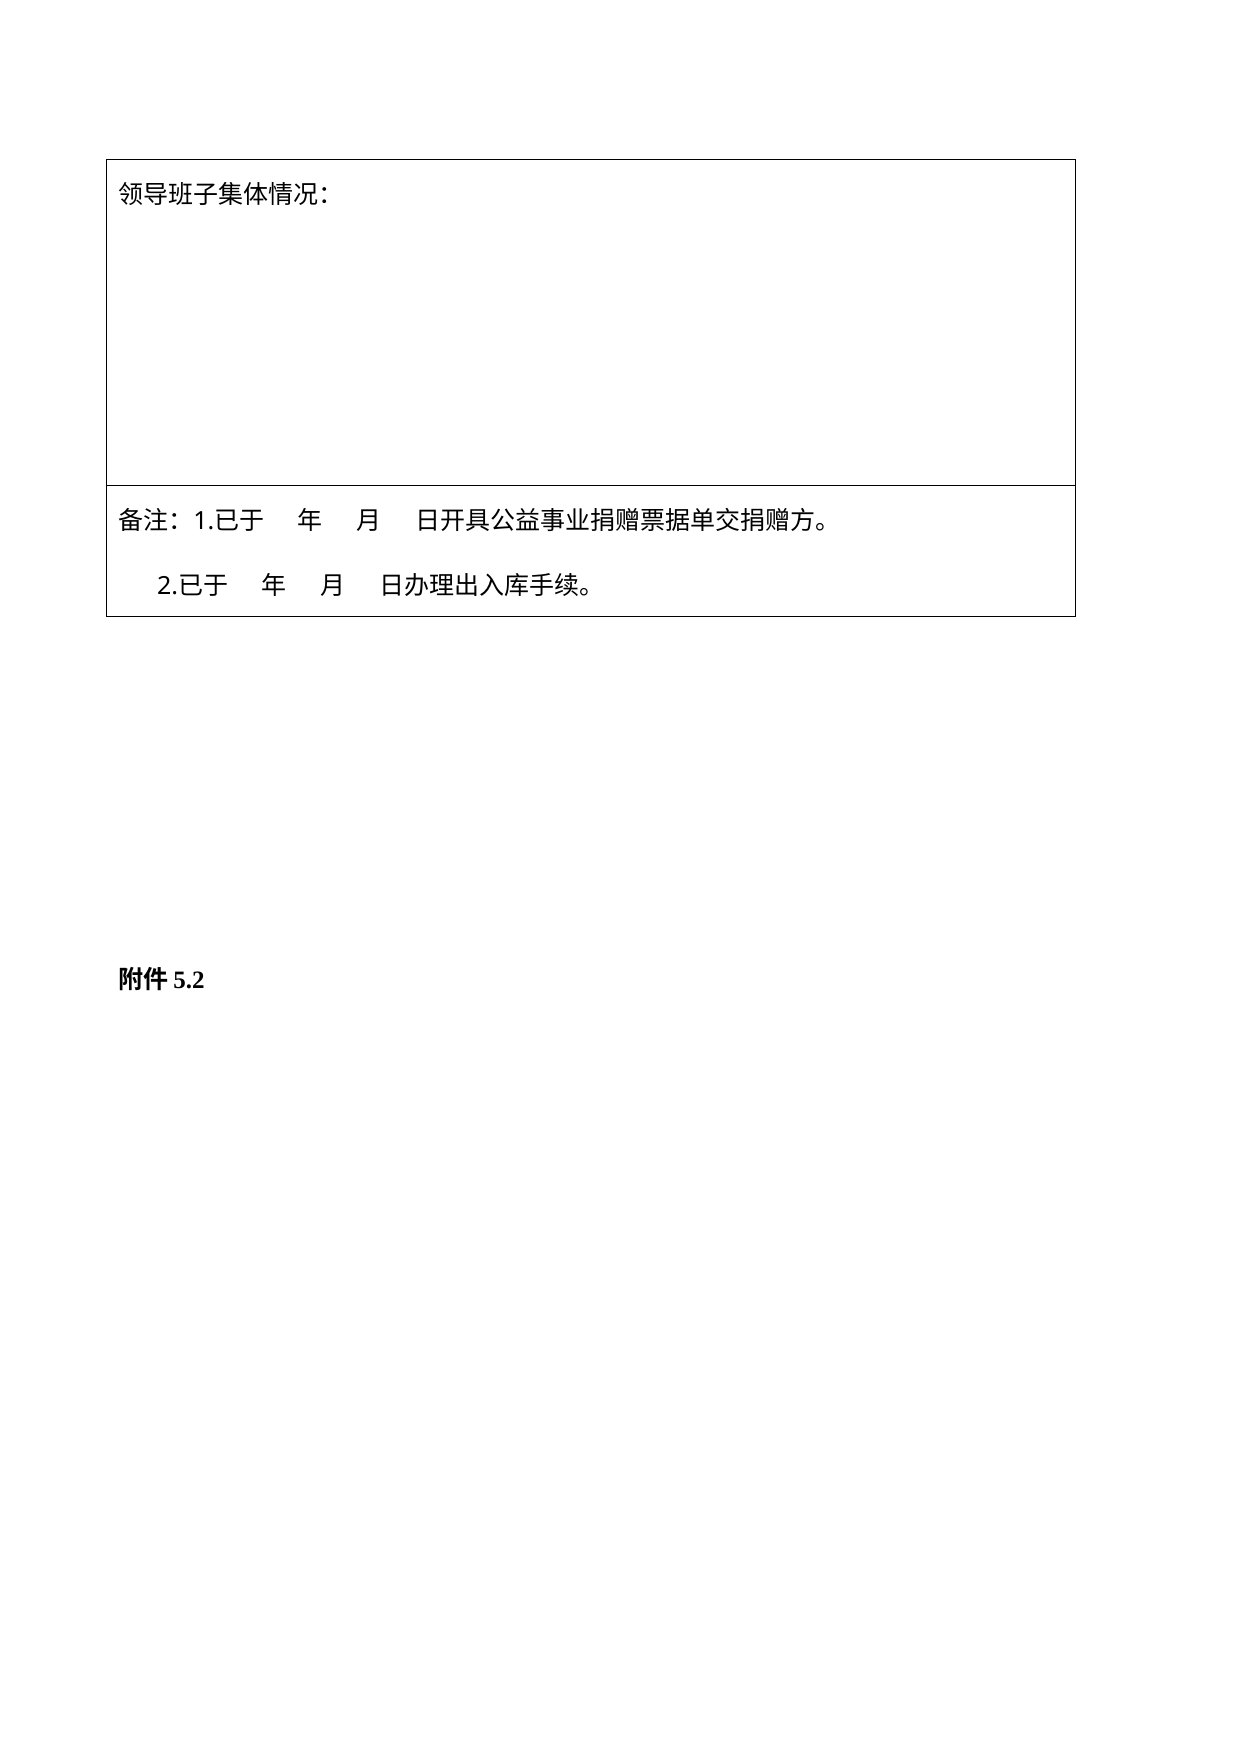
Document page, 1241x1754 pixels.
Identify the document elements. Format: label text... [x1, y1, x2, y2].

table_cell 备注：1.已于 年 月 日开具公益事业捐赠票据单交捐赠方。 2.已于 年 月 日办理出入库手续。 [107, 486, 1075, 616]
table_cell 领导班子集体情况： [107, 160, 1075, 485]
text 附件5.2 [118, 945, 1122, 1010]
